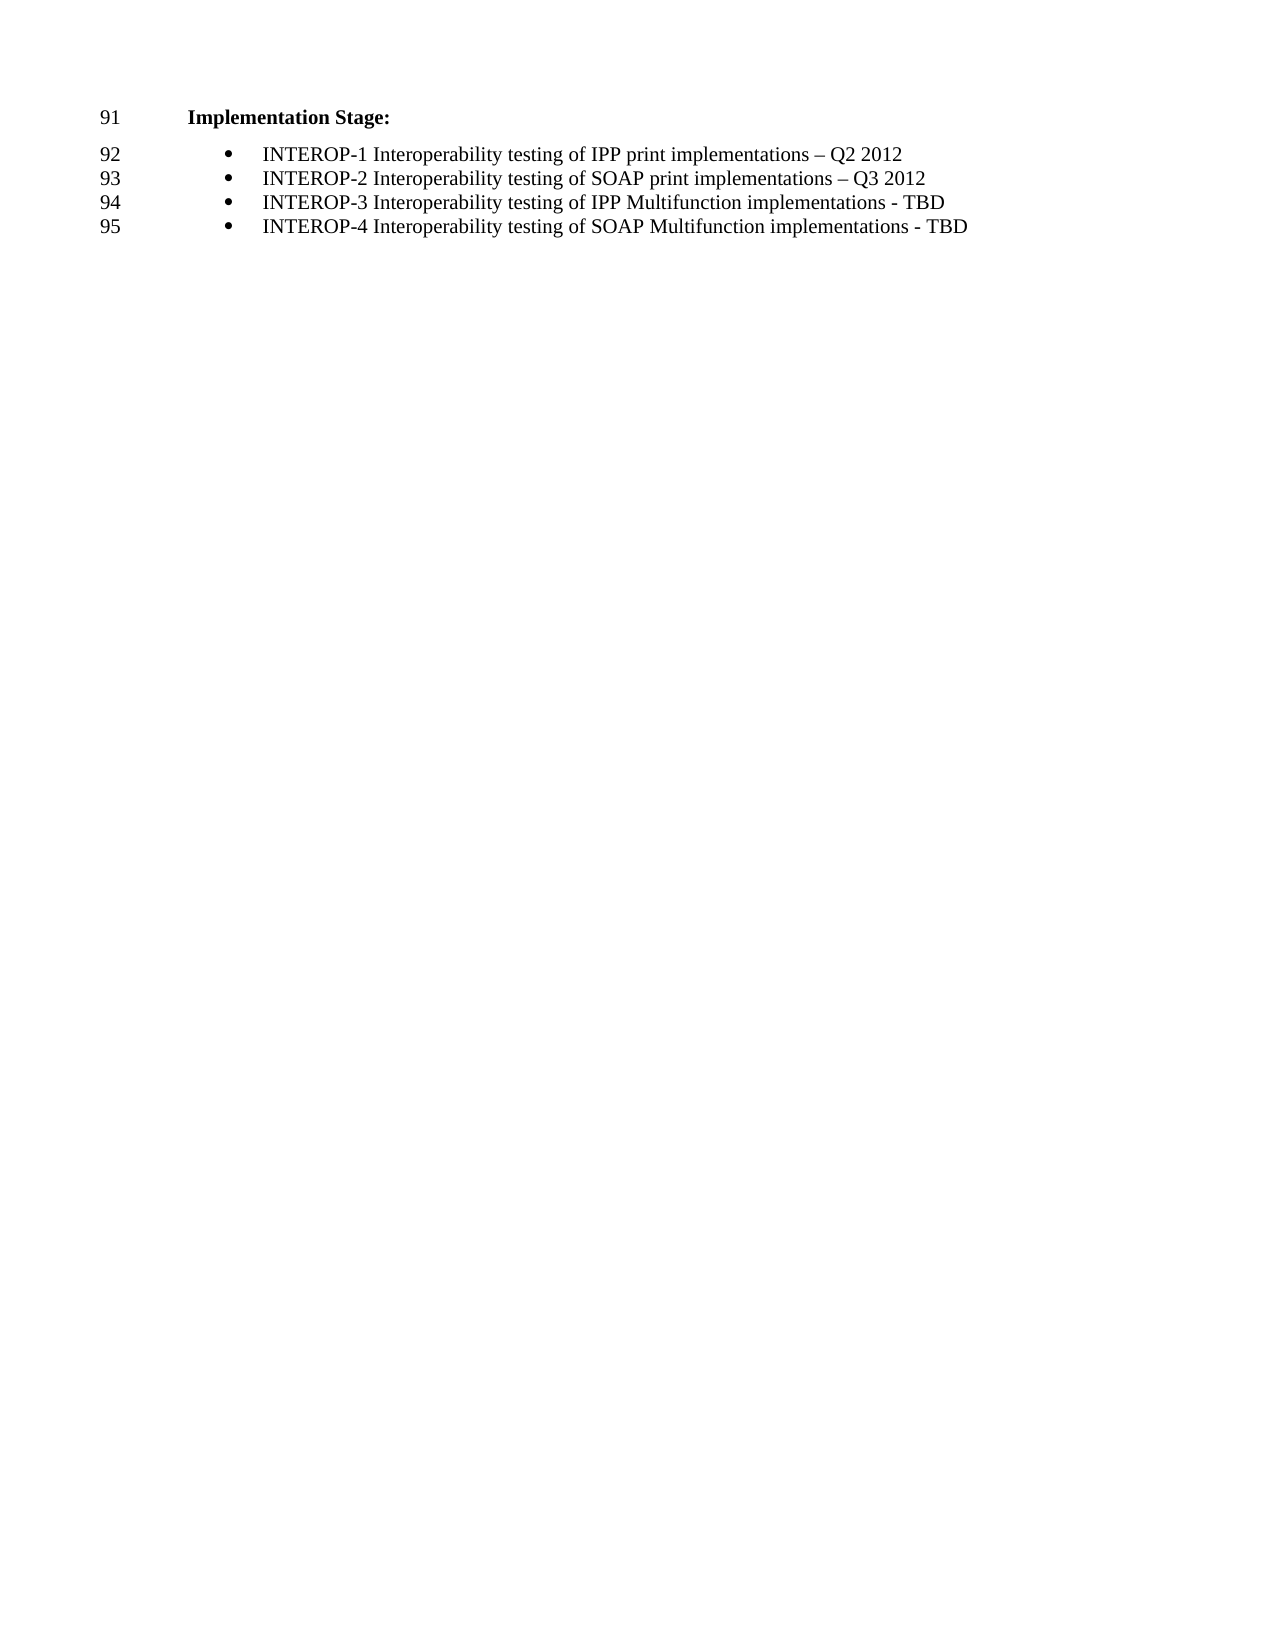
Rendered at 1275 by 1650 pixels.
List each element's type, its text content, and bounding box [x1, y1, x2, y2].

list INTEROP-2 Interoperability testing of SOAP print implementations – Q3 2012 [225, 166, 1125, 190]
list INTEROP-4 Interoperability testing of SOAP Multifunction implementations - TBD [225, 214, 1125, 238]
subtitle Implementation Stage: [187, 105, 1125, 129]
list INTEROP-3 Interoperability testing of IPP Multifunction implementations - TBD [225, 190, 1125, 214]
list INTEROP-1 Interoperability testing of IPP print implementations – Q2 2012 [225, 142, 1125, 166]
